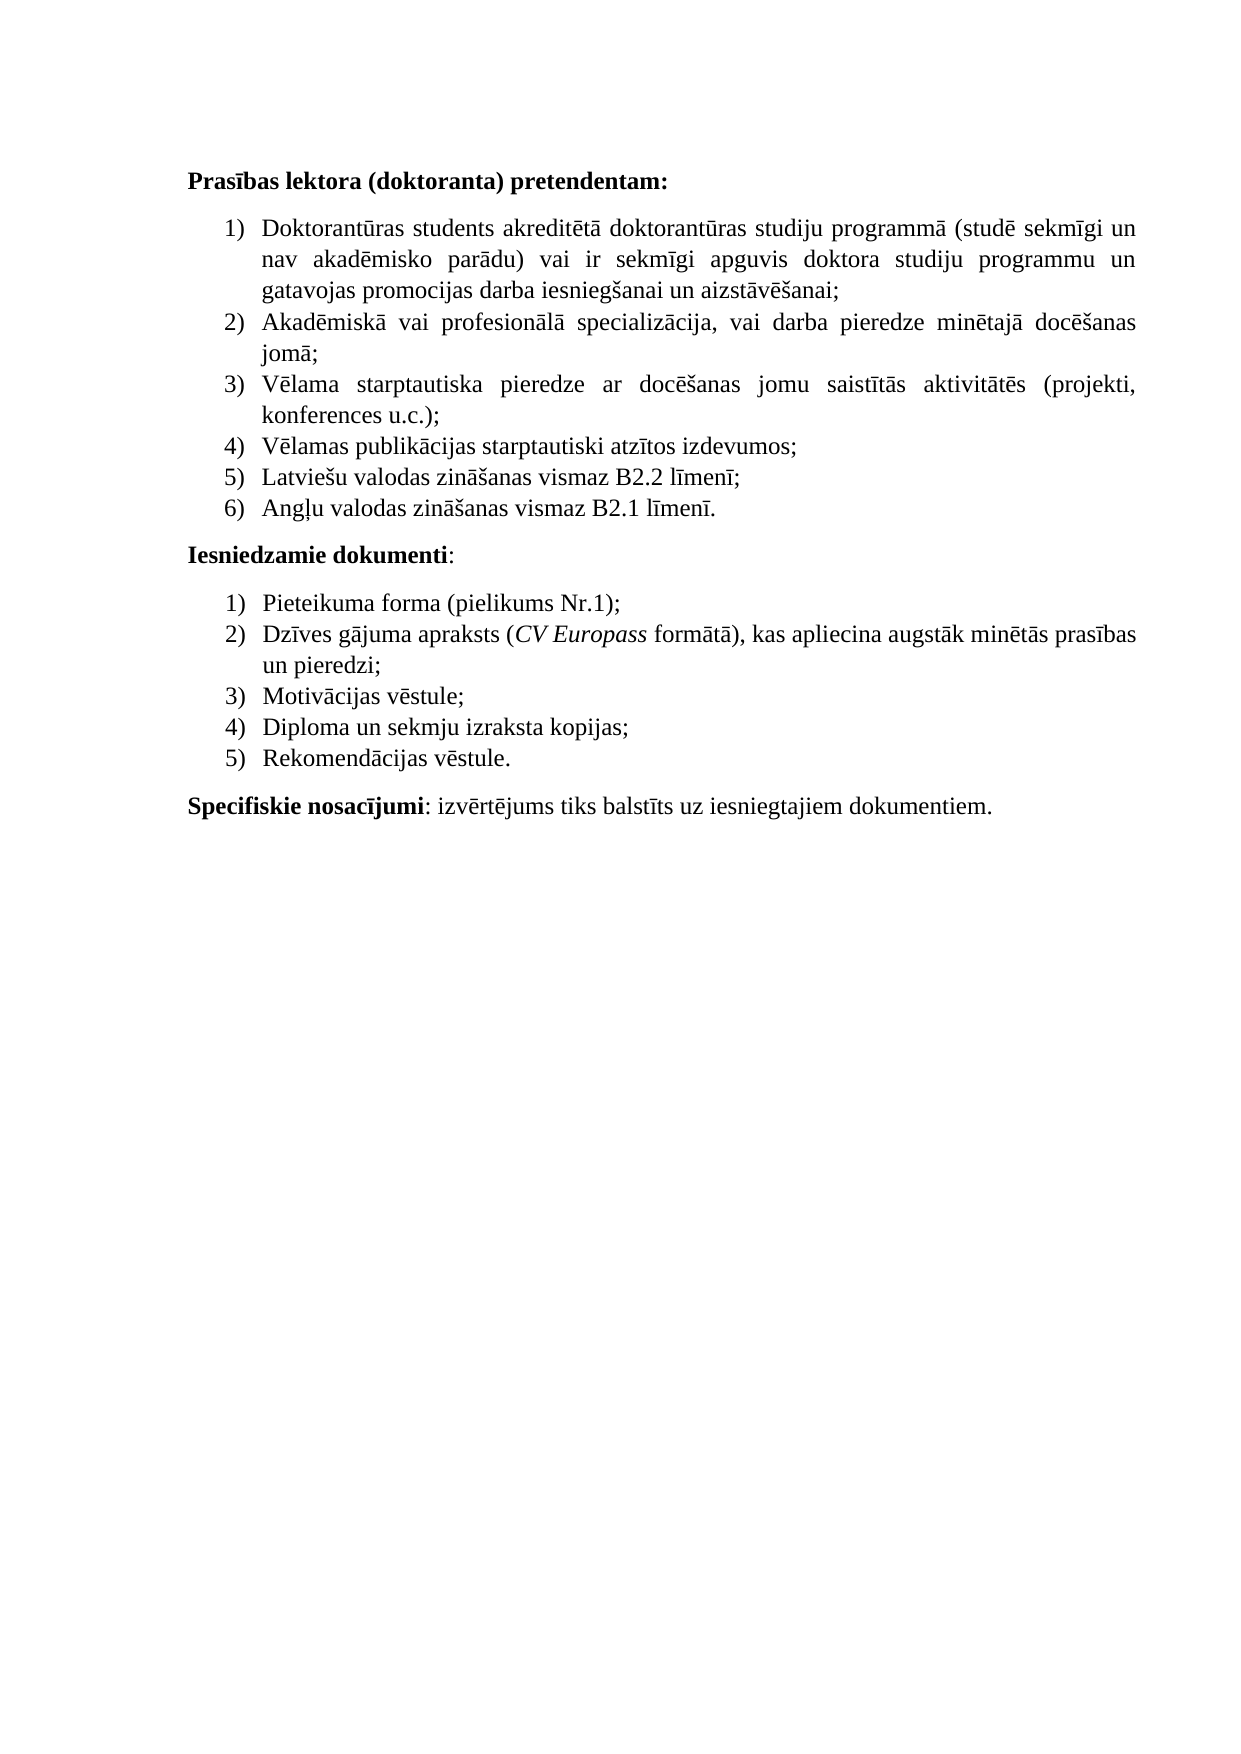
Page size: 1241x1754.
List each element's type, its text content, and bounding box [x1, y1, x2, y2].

list Pieteikuma forma (pielikums Nr.1); [225, 588, 1137, 617]
list Rekomendācijas vēstule. [225, 743, 1137, 772]
text Specifiskie nosacījumi: izvērtējums tiks balstīts uz iesniegtajiem dokumentiem. [187, 791, 1137, 820]
text Iesniedzamie dokumenti: [187, 541, 1137, 569]
list Dzīves gājuma apraksts (CV Europass formātā), kas apliecina augstāk minētās prasības un pieredzi; [225, 619, 1137, 679]
list Doktorantūras students akreditētā doktorantūras studiju programmā (studē sekmīgi un nav akadēmisko parādu) vai ir sekmīgi apguvis doktora studiju programmu un gatavojas promocijas darba iesniegšanai un aizstāvēšanai; [224, 213, 1137, 304]
list Motivācijas vēstule; [225, 681, 1137, 710]
list Latviešu valodas zināšanas vismaz B2.2 līmenī; [224, 462, 1137, 491]
list Angļu valodas zināšanas vismaz B2.1 līmenī. [224, 493, 1137, 522]
list Akadēmiskā vai profesionālā specializācija, vai darba pieredze minētajā docēšanas jomā; [224, 307, 1137, 366]
text Prasības lektora (doktoranta) pretendentam: [187, 166, 1137, 194]
list Diploma un sekmju izraksta kopijas; [225, 712, 1137, 741]
list Vēlamas publikācijas starptautiski atzītos izdevumos; [224, 431, 1137, 459]
list Vēlama starptautiska pieredze ar docēšanas jomu saistītās aktivitātēs (projekti, konferences u.c.); [224, 369, 1137, 428]
